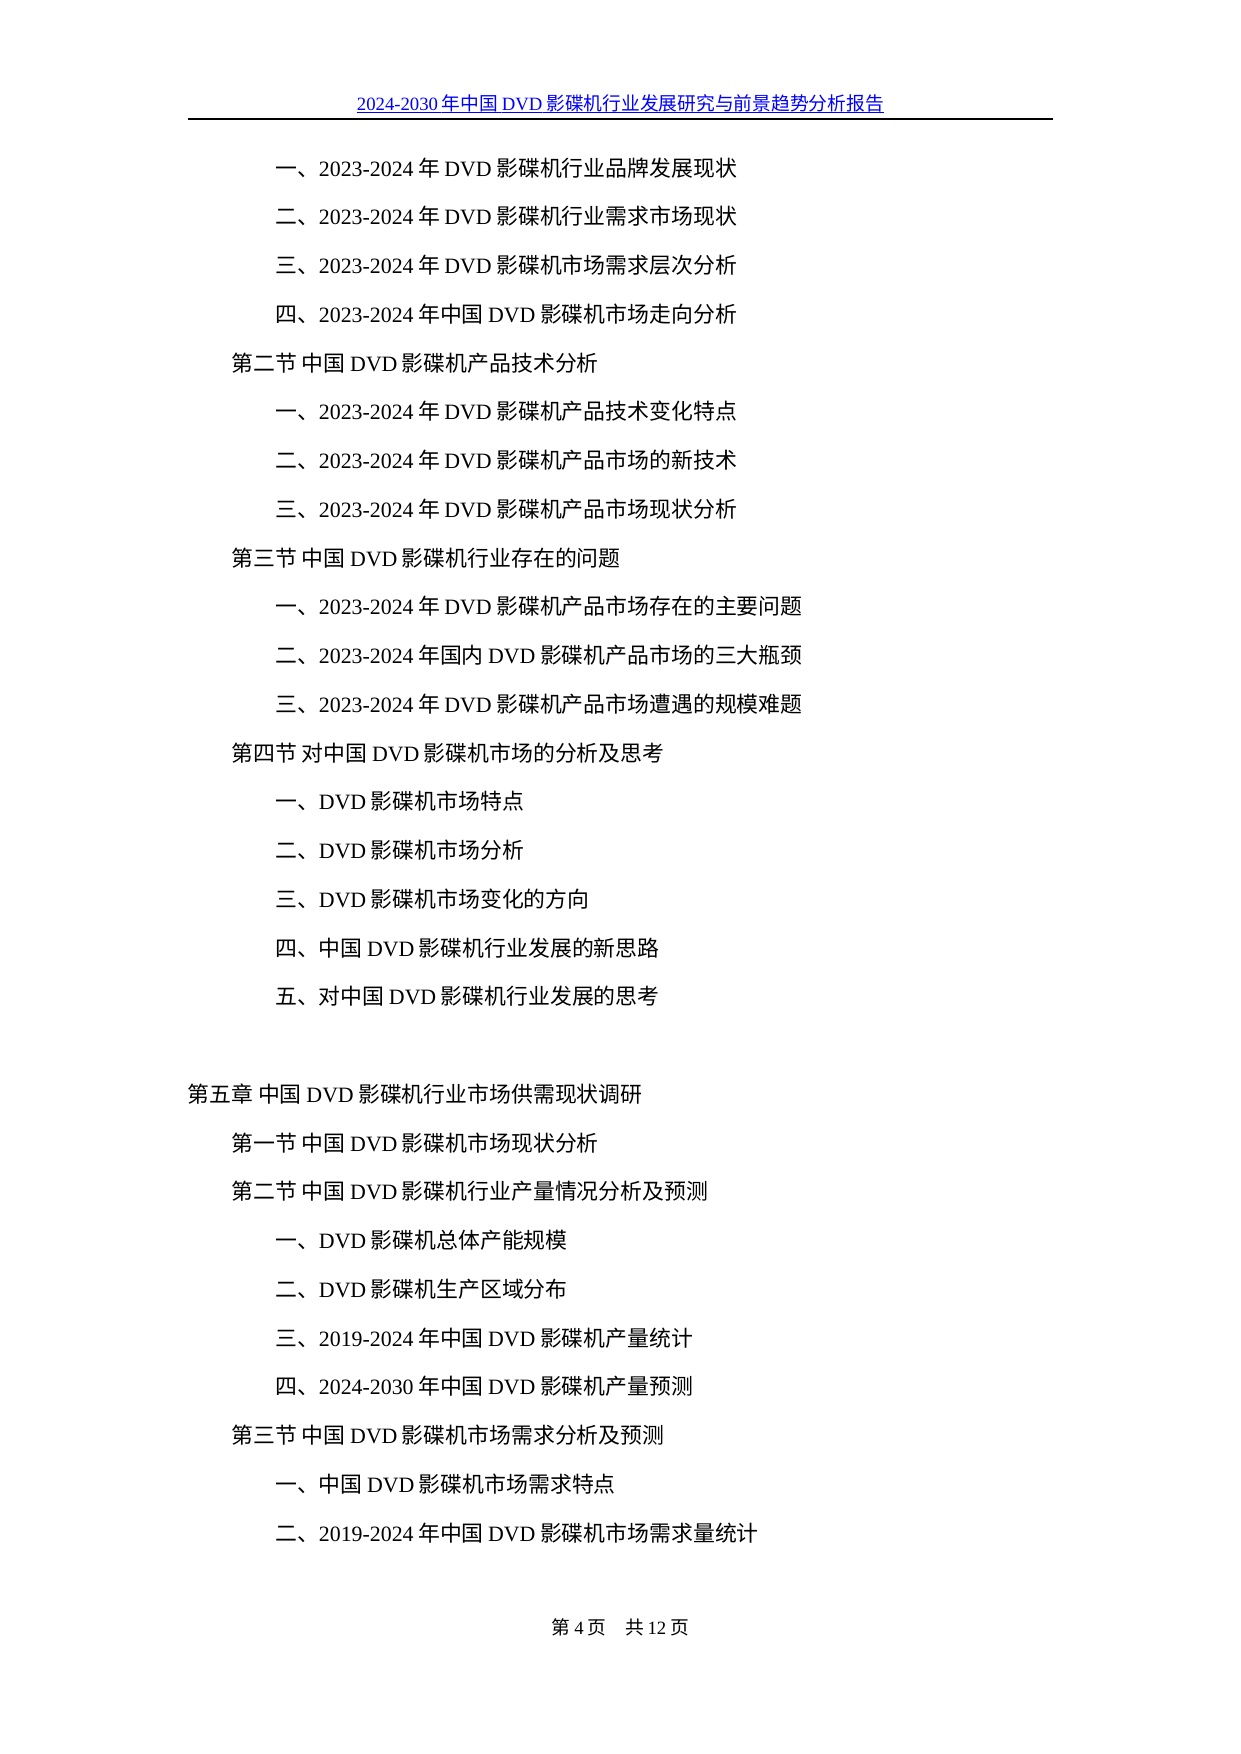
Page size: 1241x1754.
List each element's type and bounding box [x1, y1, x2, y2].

text [187, 150, 1053, 1548]
